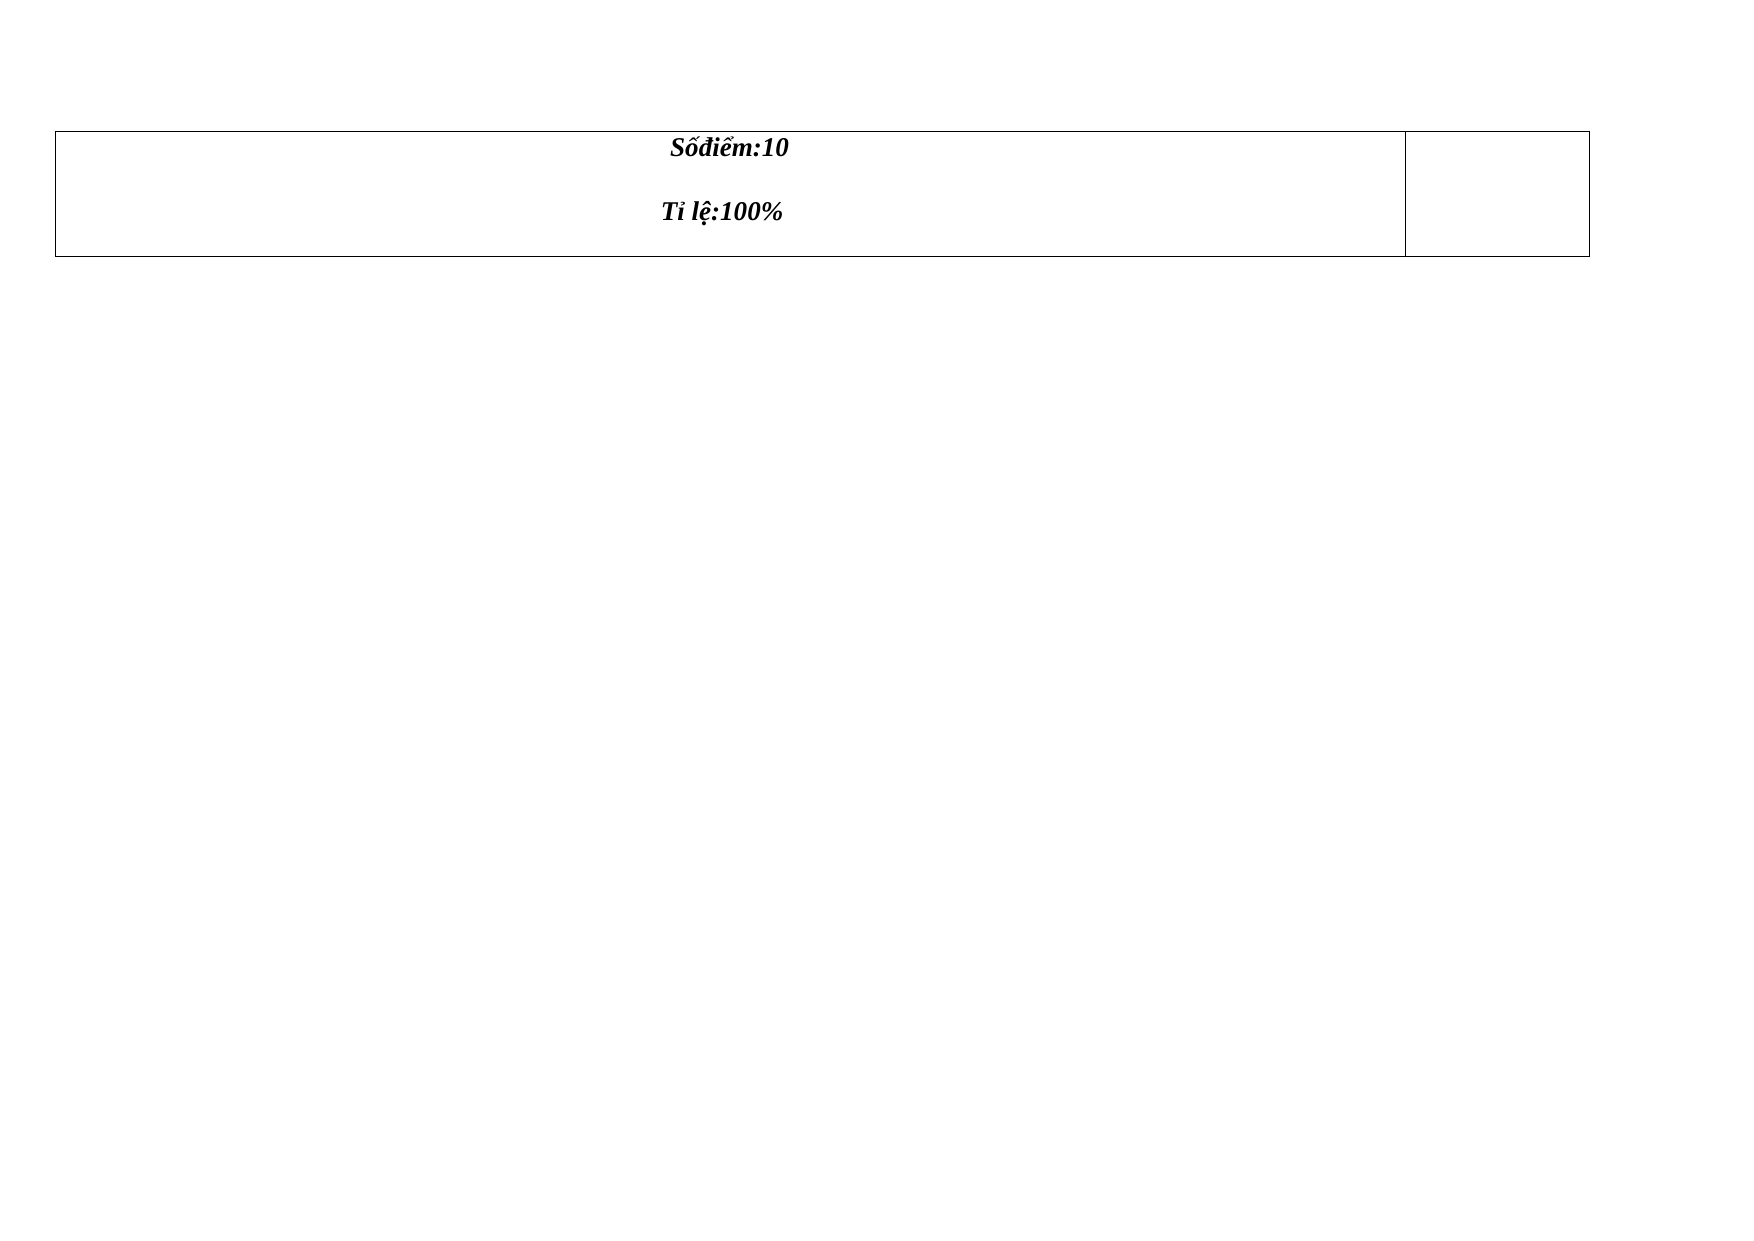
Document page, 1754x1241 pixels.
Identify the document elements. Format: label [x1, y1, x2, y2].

table_cell [56, 132, 1405, 256]
table_cell [1406, 132, 1589, 256]
